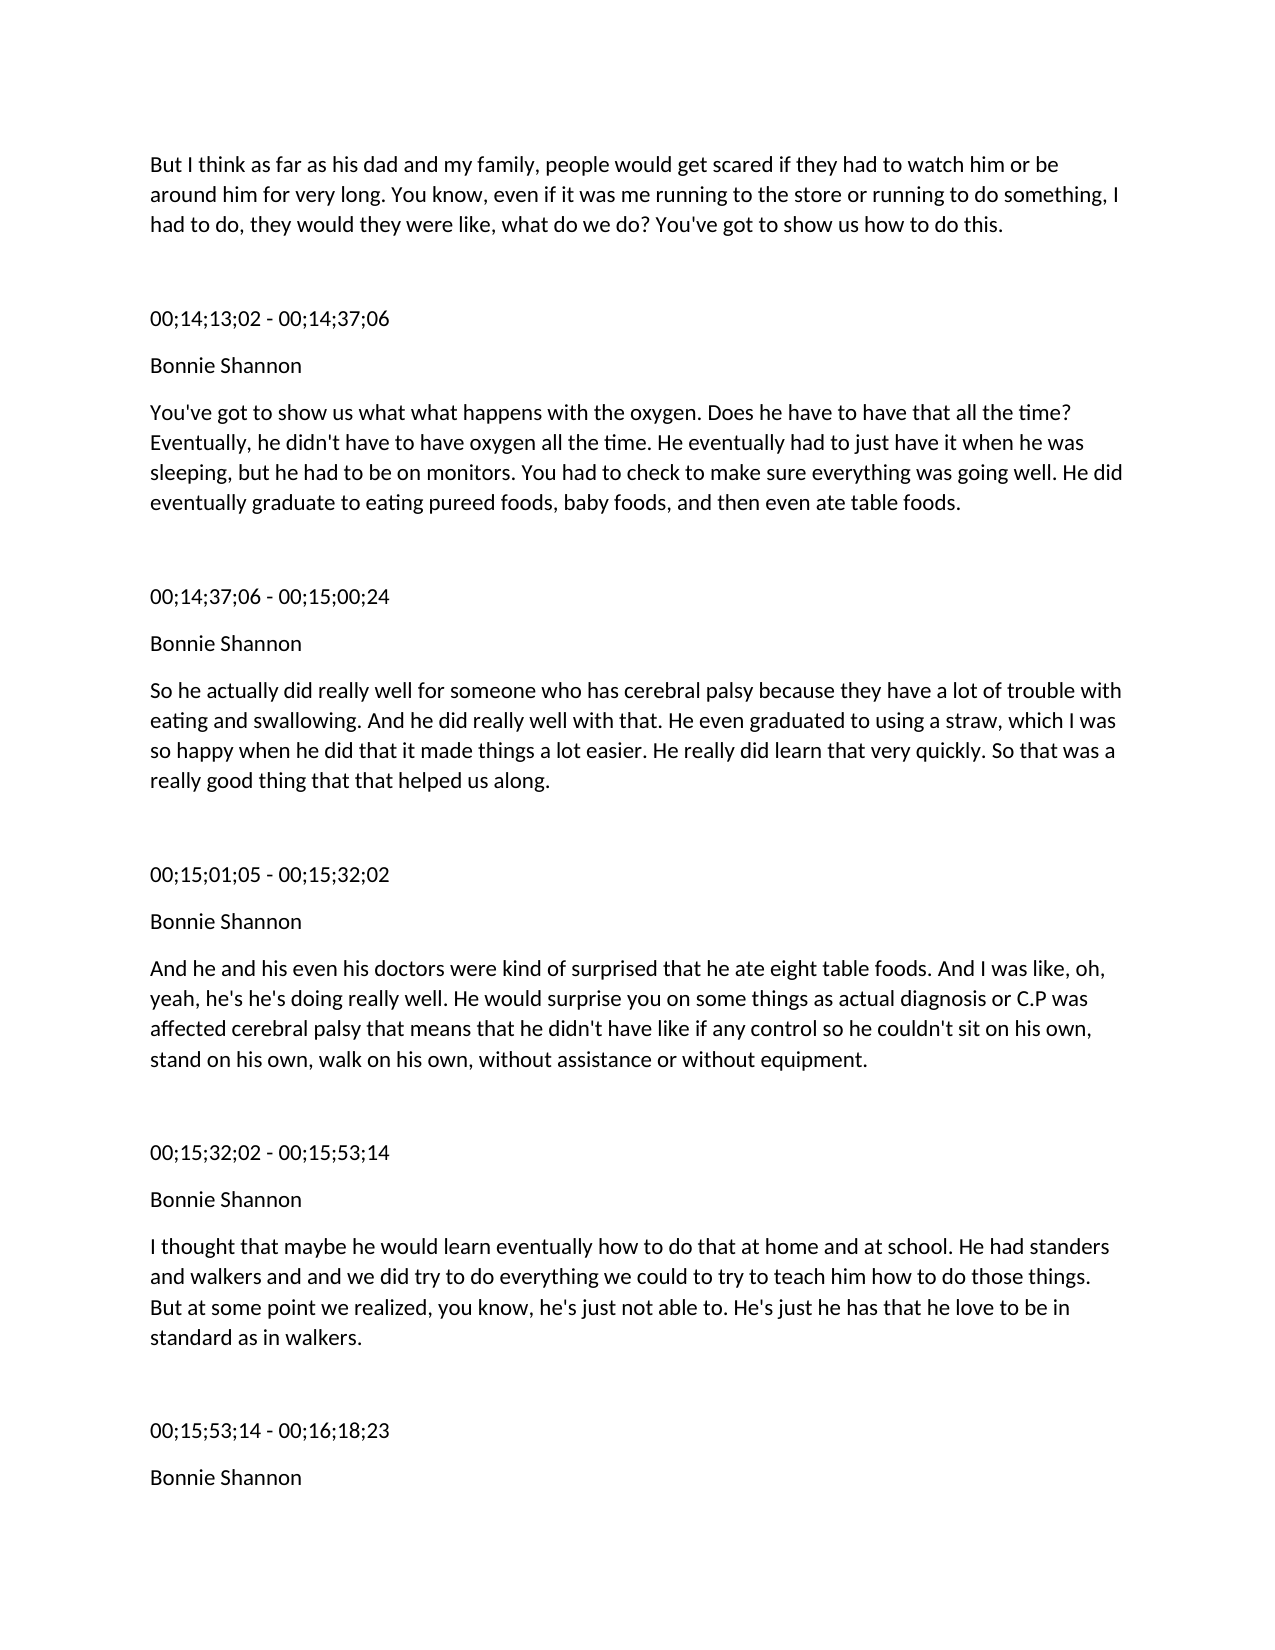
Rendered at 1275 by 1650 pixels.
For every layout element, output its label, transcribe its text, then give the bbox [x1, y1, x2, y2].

text 00;15;01;05 - 00;15;32;02 [150, 860, 1125, 888]
text 00;15;53;14 - 00;16;18;23 [150, 1417, 1125, 1445]
text Bonnie Shannon [150, 629, 1125, 657]
text Bonnie Shannon [150, 1463, 1125, 1492]
text 00;14;13;02 - 00;14;37;06 [150, 304, 1125, 332]
text I thought that maybe he would learn eventually how to do that at home and at school. He had standers and walkers and and we did try to do everything we could to try to teach him how to do those things. But at some point we realized, you know, he's just not able to. He's just he has that he love to be in standard as in walkers. [150, 1232, 1125, 1351]
text Bonnie Shannon [150, 351, 1125, 379]
text So he actually did really well for someone who has cerebral palsy because they have a lot of trouble with eating and swallowing. And he did really well with that. He even graduated to using a straw, which I was so happy when he did that it made things a lot easier. He really did learn that very quickly. So that was a really good thing that that helped us along. [150, 676, 1125, 795]
text 00;15;32;02 - 00;15;53;14 [150, 1138, 1125, 1167]
text 00;14;37;06 - 00;15;00;24 [150, 582, 1125, 610]
text You've got to show us what what happens with the oxygen. Does he have to have that all the time? Eventually, he didn't have to have oxygen all the time. He eventually had to just have it when he was sleeping, but he had to be on monitors. You had to check to make sure everything was going well. He did eventually graduate to eating pureed foods, baby foods, and then even ate table foods. [150, 398, 1125, 517]
text Bonnie Shannon [150, 1185, 1125, 1213]
text Bonnie Shannon [150, 907, 1125, 935]
text And he and his even his doctors were kind of surprised that he ate eight table foods. And I was like, oh, yeah, he's he's doing really well. He would surprise you on some things as actual diagnosis or C.P was affected cerebral palsy that means that he didn't have like if any control so he couldn't sit on his own, stand on his own, walk on his own, without assistance or without equipment. [150, 954, 1125, 1073]
text But I think as far as his dad and my family, people would get scared if they had to watch him or be around him for very long. You know, even if it was me running to the store or running to do something, I had to do, they would they were like, what do we do? You've got to show us how to do this. [150, 150, 1125, 238]
